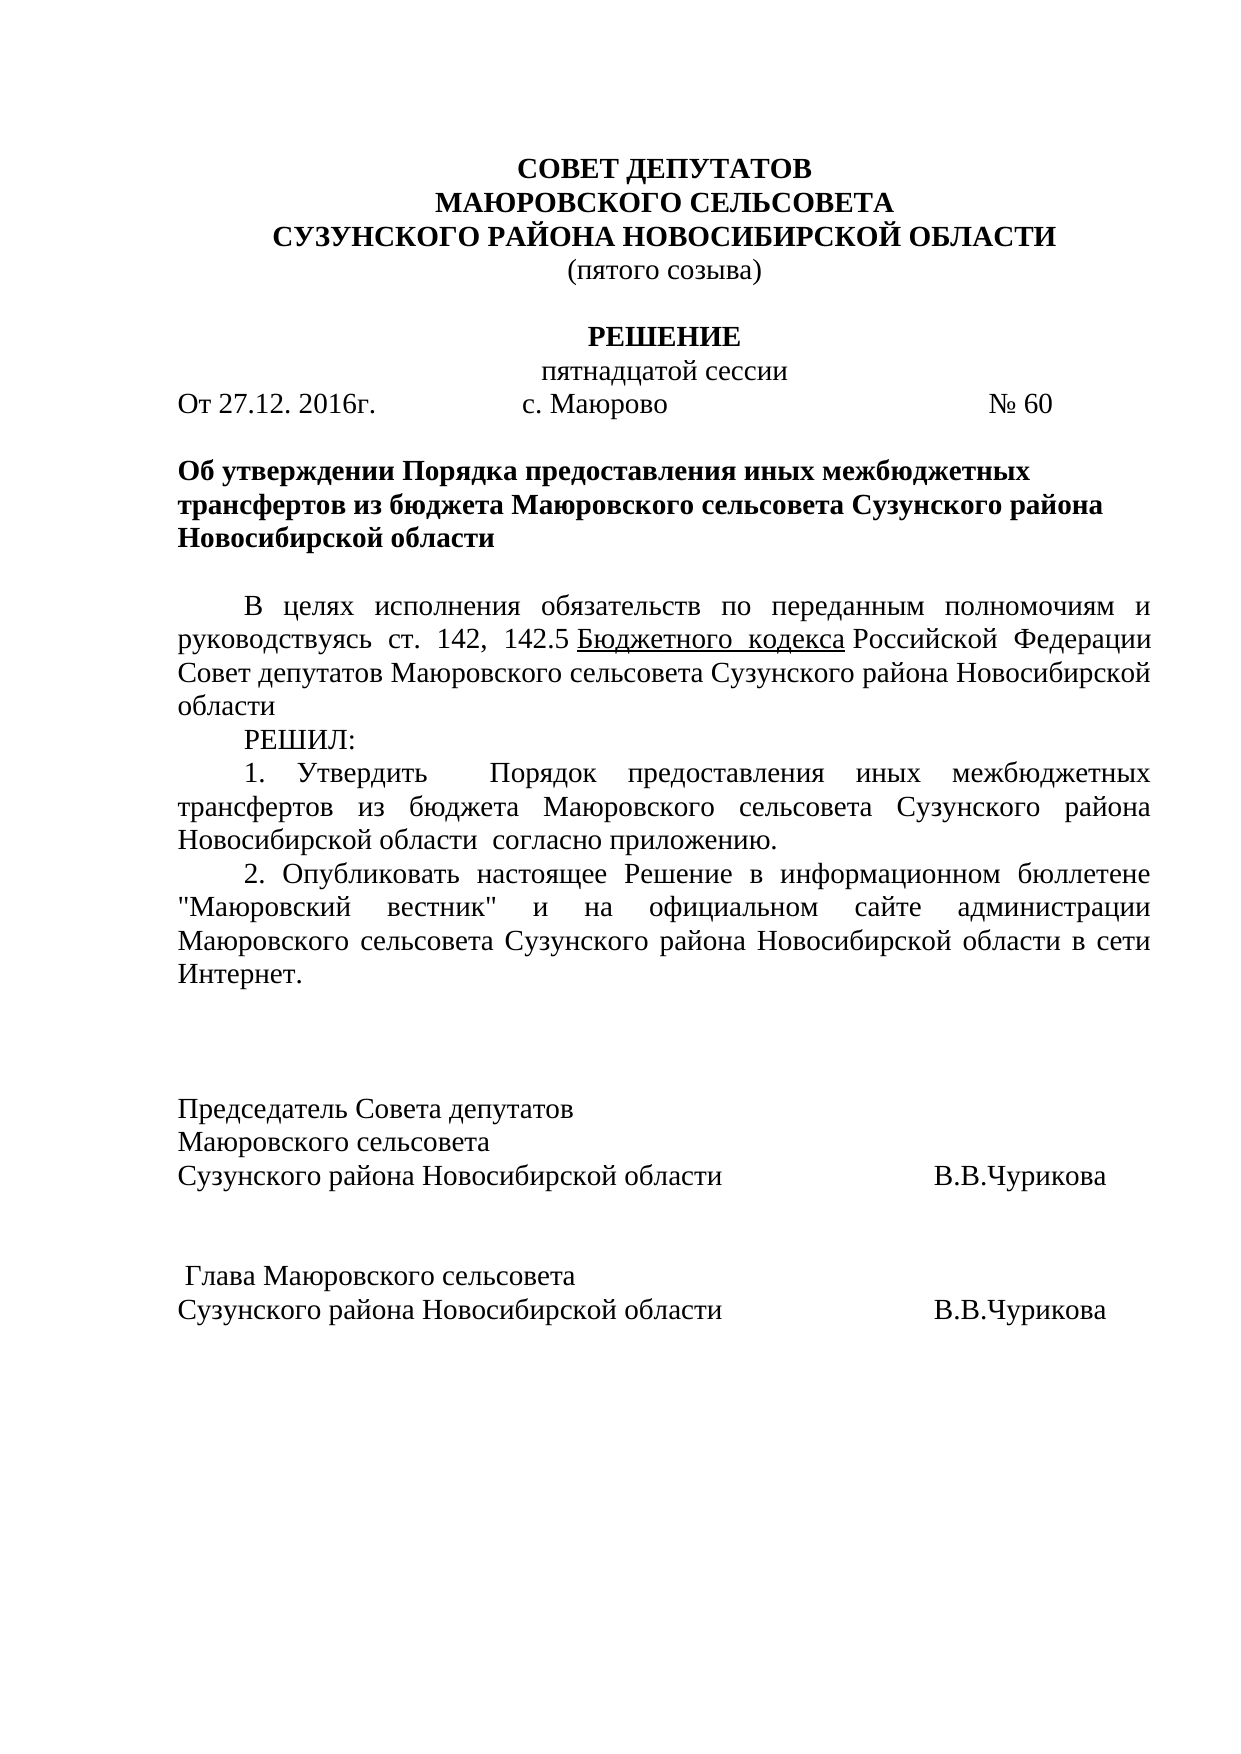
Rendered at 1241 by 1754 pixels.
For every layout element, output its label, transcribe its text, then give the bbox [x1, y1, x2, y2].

text 2. Опубликовать настоящее Решение в информационном бюллетене "Маюровский вестник" и на официальном сайте администрации Маюровского сельсовета Сузунского района Новосибирской области в сети Интернет. [177, 856, 1152, 990]
text Сузунского района Новосибирской области В.В.Чурикова [177, 1158, 1152, 1191]
text СОВЕТ ДЕПУТАТОВ [177, 152, 1152, 185]
text пятнадцатой сессии [177, 353, 1152, 386]
text (пятого созыва) [177, 252, 1152, 286]
text Глава Маюровского сельсовета [177, 1258, 1152, 1292]
text СУЗУНСКОГО РАЙОНА НОВОСИБИРСКОЙ ОБЛАСТИ [177, 219, 1152, 252]
text Председатель Совета депутатов [177, 1091, 1152, 1124]
text Сузунского района Новосибирской области В.В.Чурикова [177, 1292, 1152, 1326]
text МАЮРОВСКОГО СЕЛЬСОВЕТА [177, 185, 1152, 219]
text Маюровского сельсовета [177, 1124, 1152, 1158]
text Об утверждении Порядка предоставления иных межбюджетных трансфертов из бюджета Маюровского сельсовета Сузунского района Новосибирской области [177, 453, 1152, 554]
text От 27.12. 2016г. с. Маюрово № 60 [177, 386, 1152, 420]
text РЕШЕНИЕ [177, 319, 1152, 353]
text РЕШИЛ: [177, 722, 1152, 755]
text В целях исполнения обязательств по переданным полномочиям и руководствуясь ст. 142, 142.5 Бюджетного кодекса Российской Федерации Совет депутатов Маюровского сельсовета Сузунского района Новосибирской области [177, 588, 1152, 722]
text 1. Утвердить Порядок предоставления иных межбюджетных трансфертов из бюджета Маюровского сельсовета Сузунского района Новосибирской области согласно приложению. [177, 755, 1152, 856]
